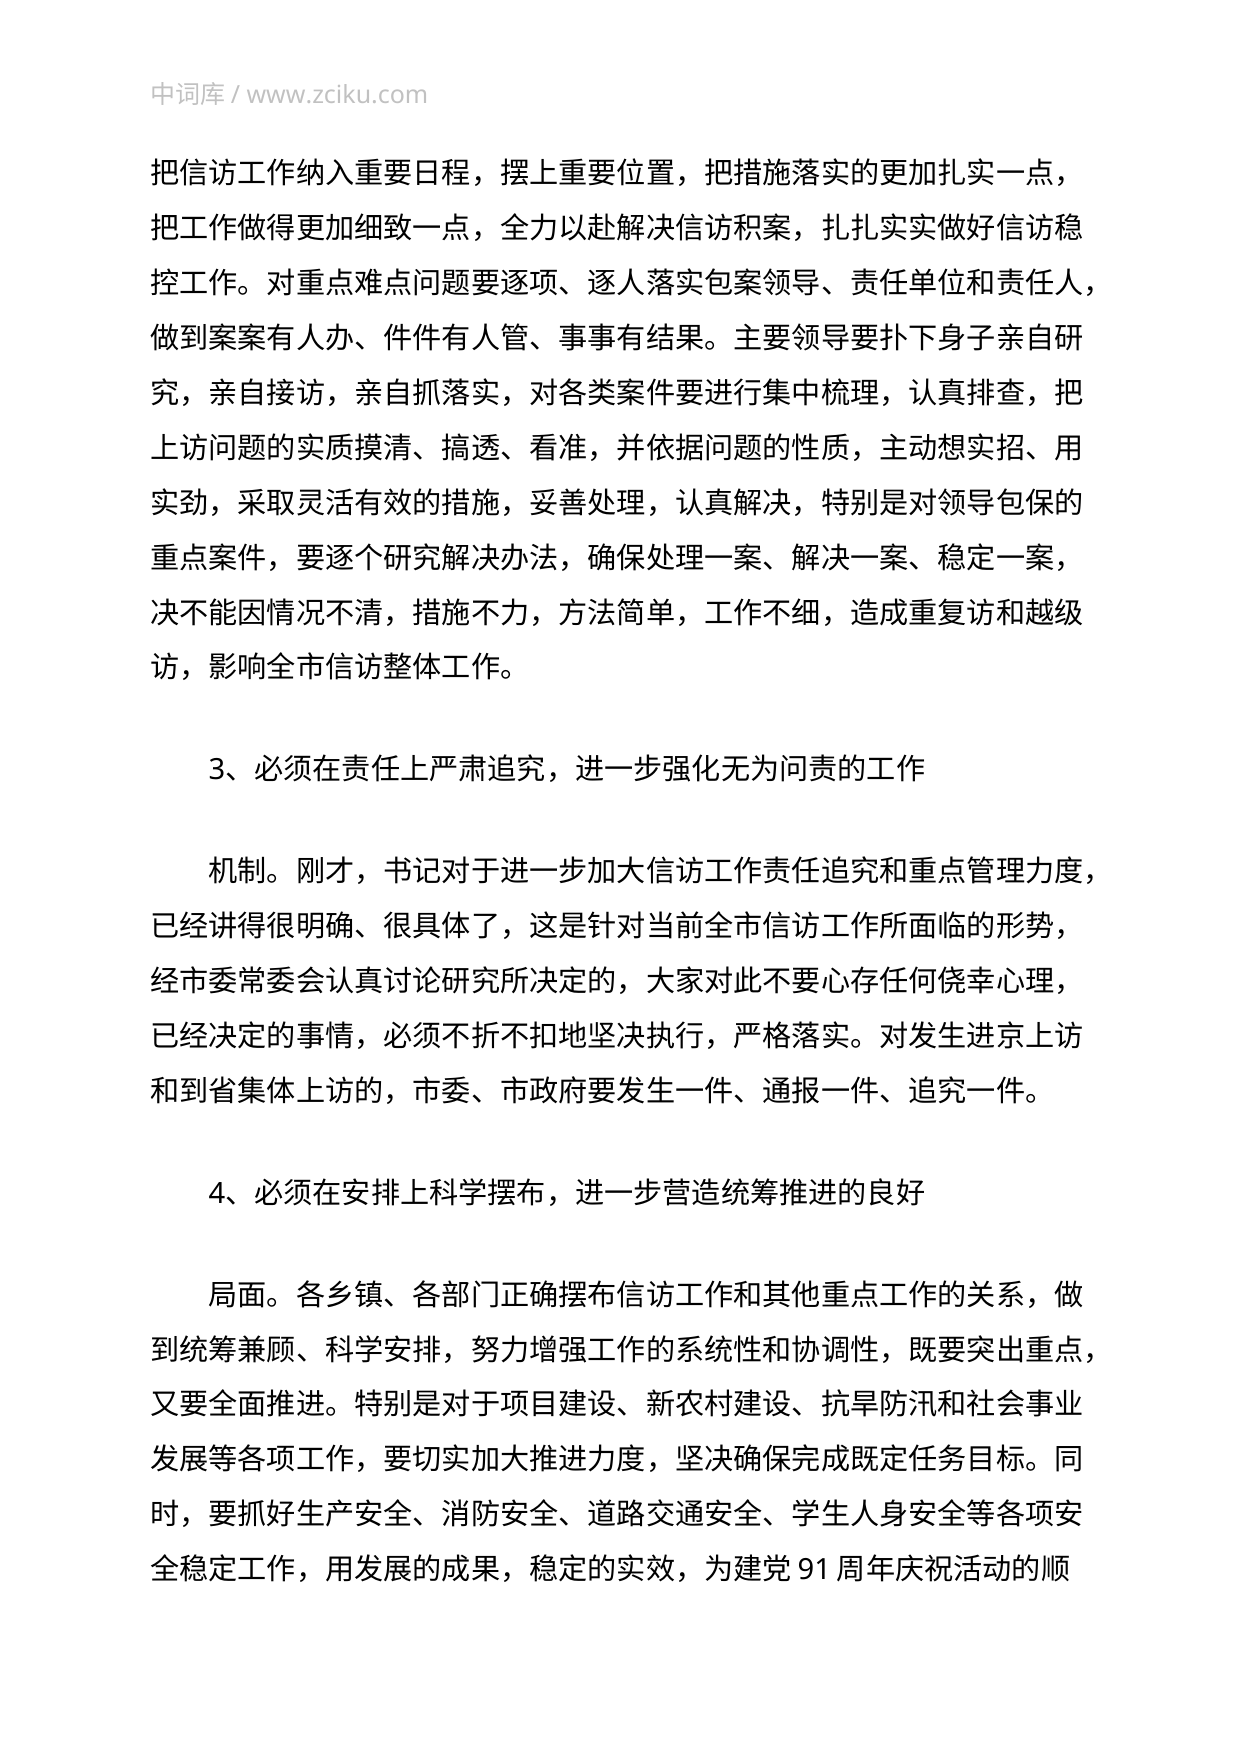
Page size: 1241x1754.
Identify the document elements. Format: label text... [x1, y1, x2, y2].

text 4、必须在安排上科学摆布，进一步营造统筹推进的良好 [150, 1169, 1090, 1212]
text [150, 1271, 1090, 1588]
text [150, 150, 1090, 686]
text 3、必须在责任上严肃追究，进一步强化无为问责的工作 [150, 746, 1090, 788]
text 机制。刚才，书记对于进一步加大信访工作责任追究和重点管理力度，已经讲得很明确、很具体了，这是针对当前全市信访工作所面临的形势，经市委常委会认真讨论研究所决定的，大家对此不要心存任何侥幸心理，已经决定的事情，必须不折不扣地坚决执行，严格落实。对发生进京上访和到省集体上访的，市委、市政府要发生一件、通报一件、追究一件。 [150, 848, 1090, 1110]
